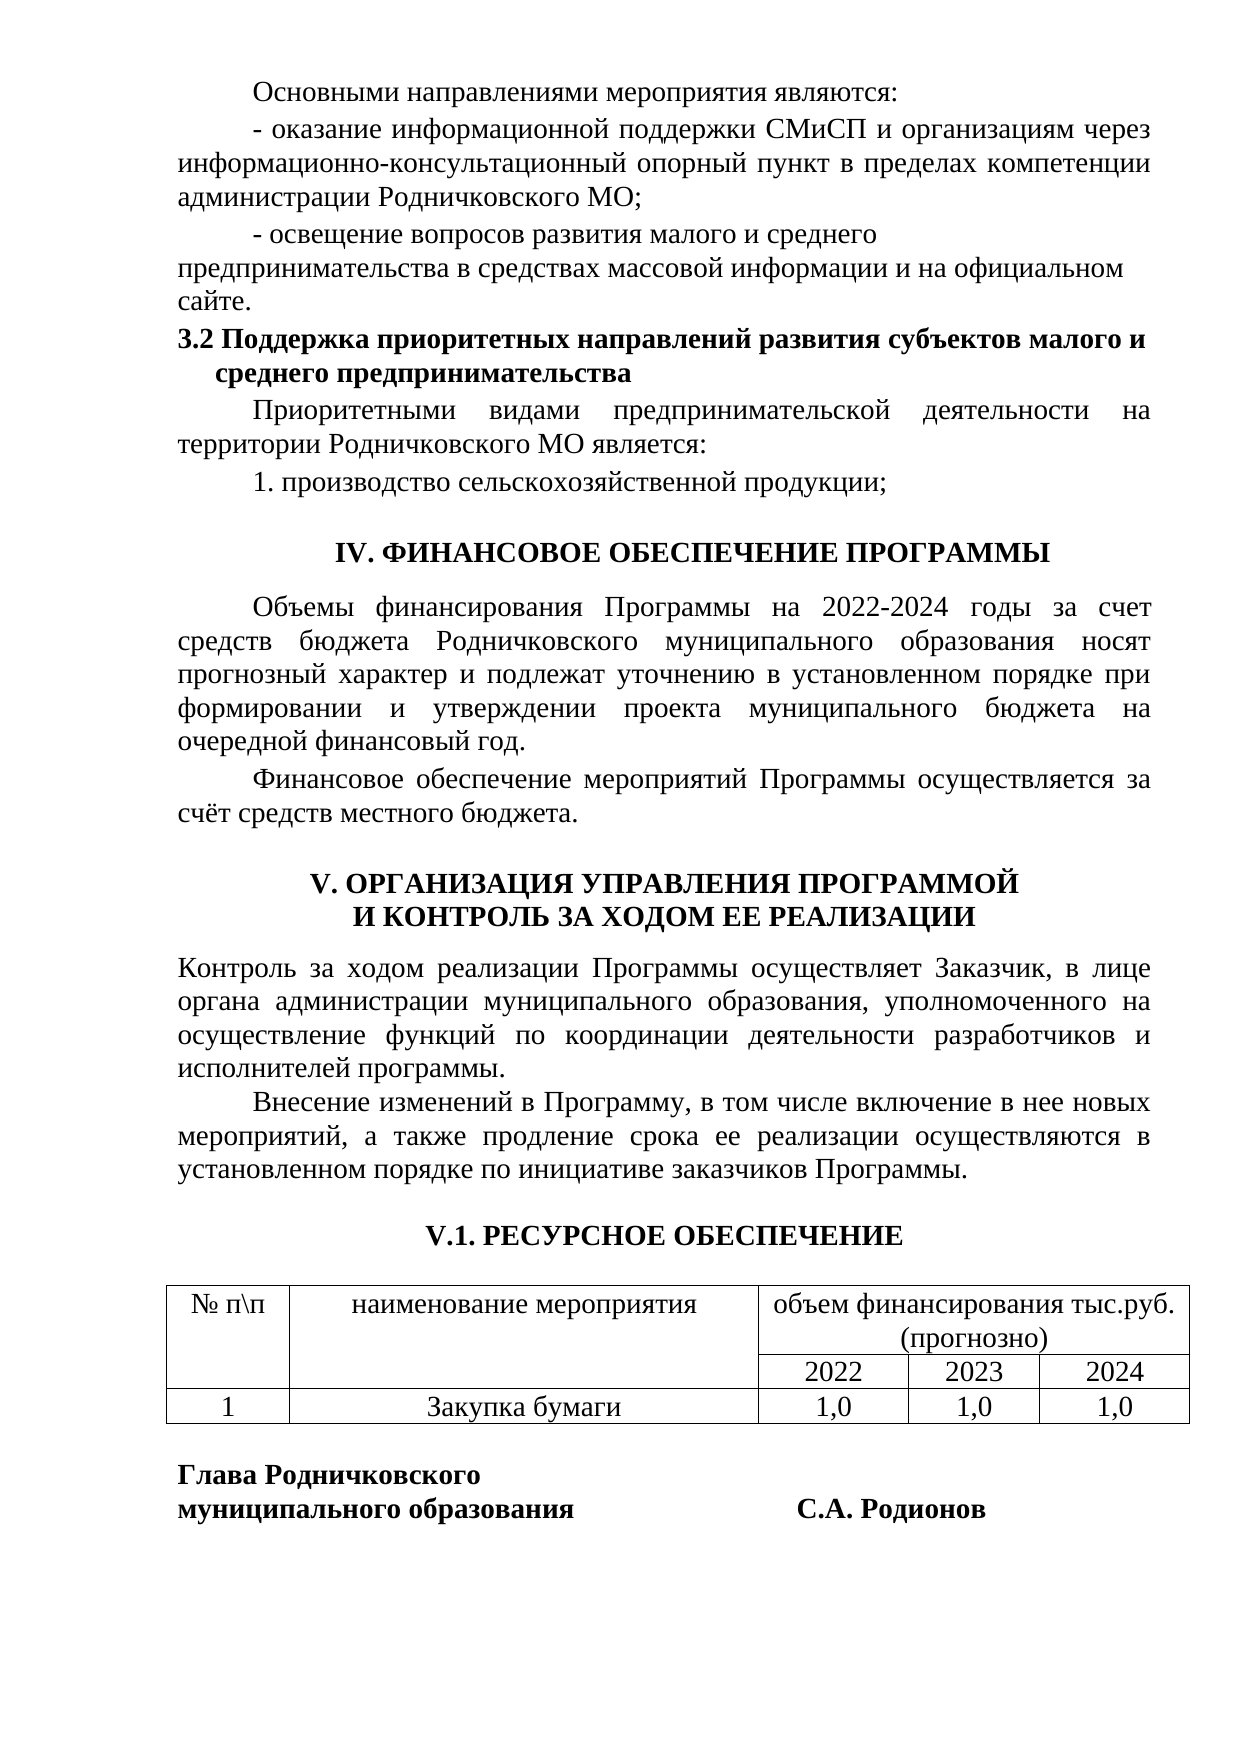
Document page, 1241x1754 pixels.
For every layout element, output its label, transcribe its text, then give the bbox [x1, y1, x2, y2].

text Основными направлениями мероприятия являются: [177, 74, 1152, 107]
table_header наименование мероприятия [290, 1286, 758, 1388]
text 3.2 Поддержка приоритетных направлений развития субъектов малого и среднего предпринимательства [177, 321, 1152, 388]
table_header № п\п [167, 1286, 289, 1388]
text Приоритетными видами предпринимательской деятельности на территории Родничковского МО является: [177, 392, 1152, 459]
text IV. ФИНАНСОВОЕ ОБЕСПЕЧЕНИЕ ПРОГРАММЫ [177, 535, 1152, 568]
table_cell 1,0 [1040, 1389, 1189, 1423]
table_cell 2024 [1040, 1355, 1189, 1388]
text - оказание информационной поддержки СМиСП и организациям через информационно-консультационный опорный пункт в пределах компетенции администрации Родничковского МО; [177, 112, 1152, 212]
text Объемы финансирования Программы на 2022-2024 годы за счет средств бюджета Родничковского муниципального образования носят прогнозный характер и подлежат уточнению в установленном порядке при формировании и утверждении проекта муниципального бюджета на очередной финансовый год. [177, 589, 1152, 757]
text Финансовое обеспечение мероприятий Программы осуществляется за счёт средств местного бюджета. [177, 761, 1152, 828]
table_cell 2022 [759, 1355, 908, 1388]
table_header объем финансирования тыс.руб. (прогнозно) [759, 1286, 1189, 1353]
text V. ОРГАНИЗАЦИЯ УПРАВЛЕНИЯ ПРОГРАММОЙ [177, 866, 1152, 899]
text Глава Родничковского [177, 1457, 1152, 1491]
text муниципального образования С.А. Родионов [177, 1491, 1152, 1524]
table_cell 1,0 [909, 1389, 1039, 1423]
table_cell 2023 [909, 1355, 1039, 1388]
table_cell 1,0 [759, 1389, 908, 1423]
text V.1. РЕСУРСНОЕ ОБЕСПЕЧЕНИЕ [177, 1218, 1152, 1252]
text И КОНТРОЛЬ ЗА ХОДОМ ЕЕ РЕАЛИЗАЦИИ [177, 899, 1152, 933]
text - освещение вопросов развития малого и среднего предпринимательства в средствах массовой информации и на официальном сайте. [177, 216, 1152, 317]
text Контроль за ходом реализации Программы осуществляет Заказчик, в лице органа администрации муниципального образования, уполномоченного на осуществление функций по координации деятельности разработчиков и исполнителей программы. [177, 950, 1152, 1084]
text 1. производство сельскохозяйственной продукции; [252, 464, 1152, 497]
table_cell Закупка бумаги [290, 1389, 758, 1423]
table_cell 1 [167, 1389, 289, 1423]
text Внесение изменений в Программу, в том числе включение в нее новых мероприятий, а также продление срока ее реализации осуществляются в установленном порядке по инициативе заказчиков Программы. [177, 1084, 1152, 1185]
